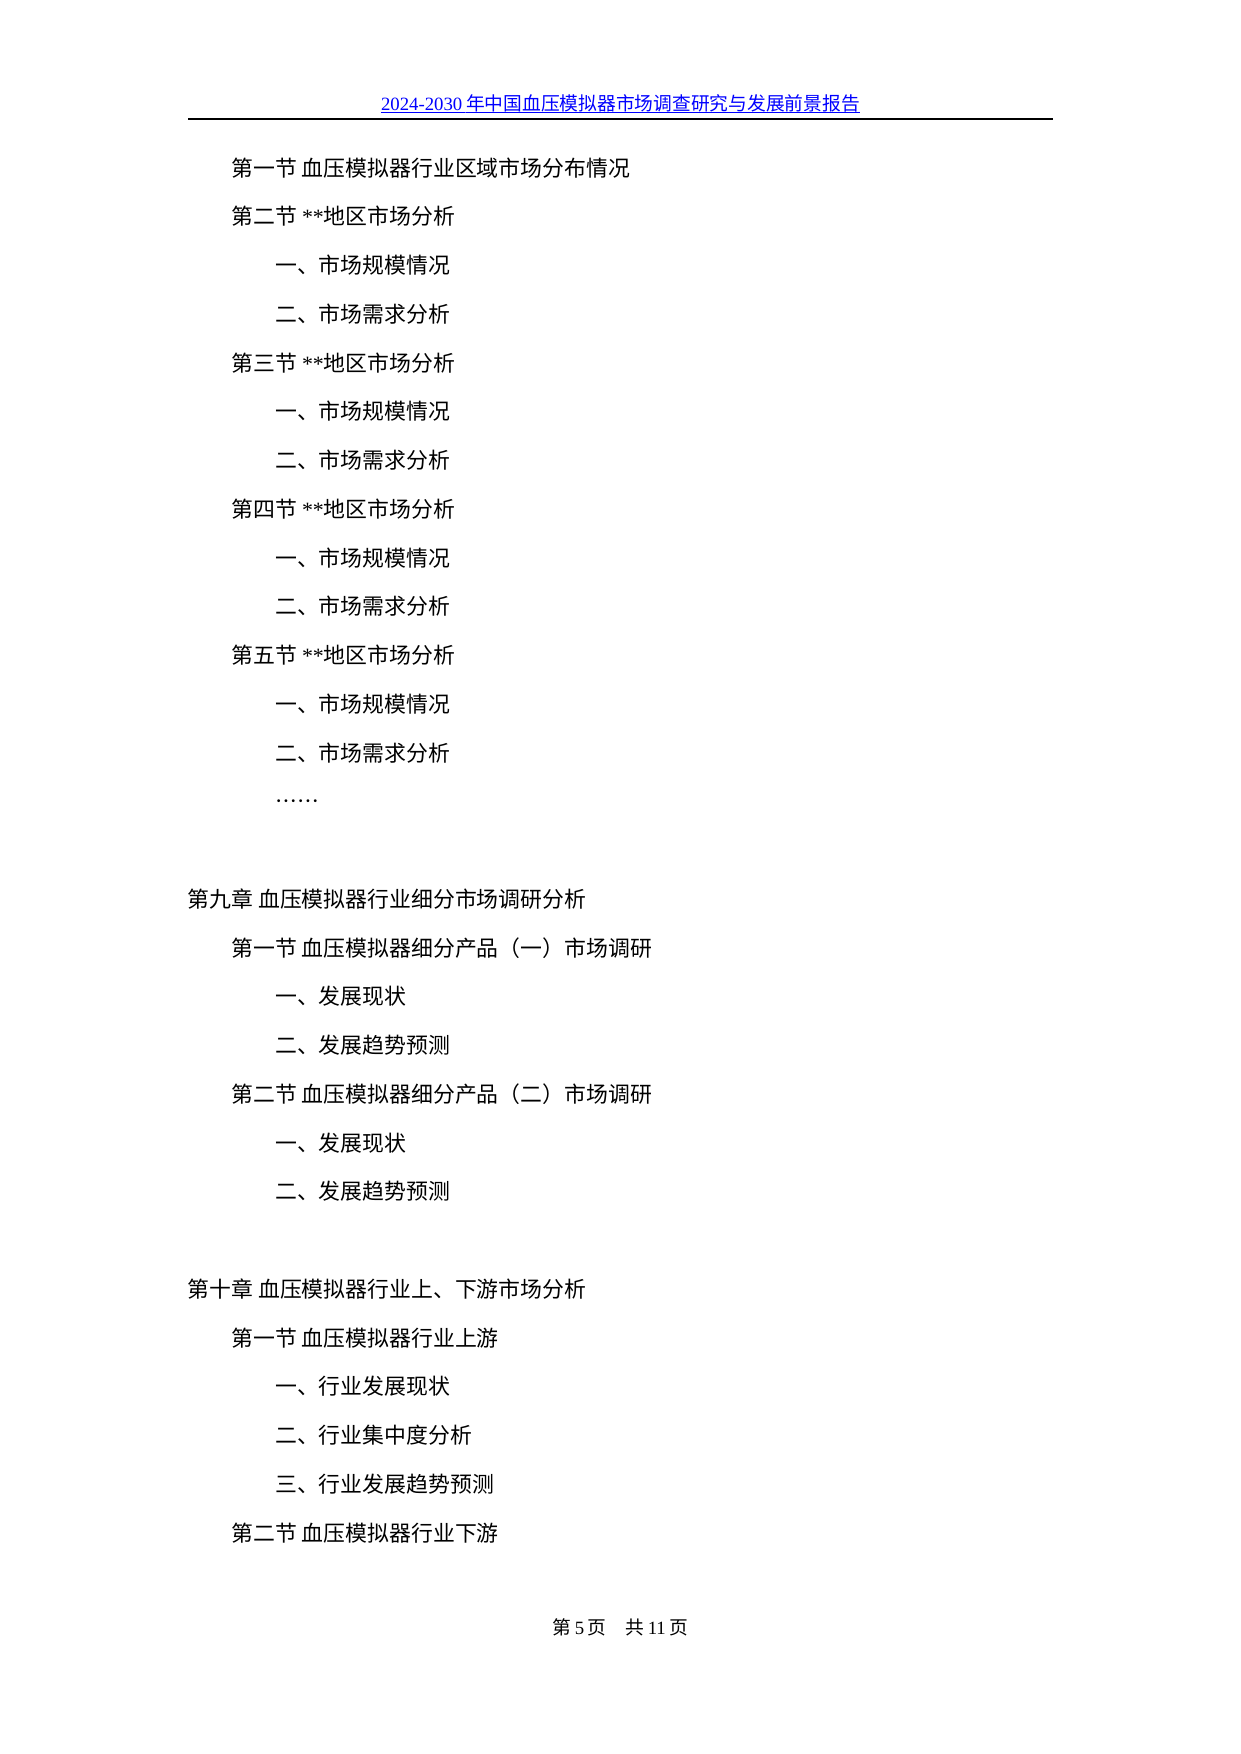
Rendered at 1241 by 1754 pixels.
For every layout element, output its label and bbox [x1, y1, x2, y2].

text [187, 150, 1053, 1548]
